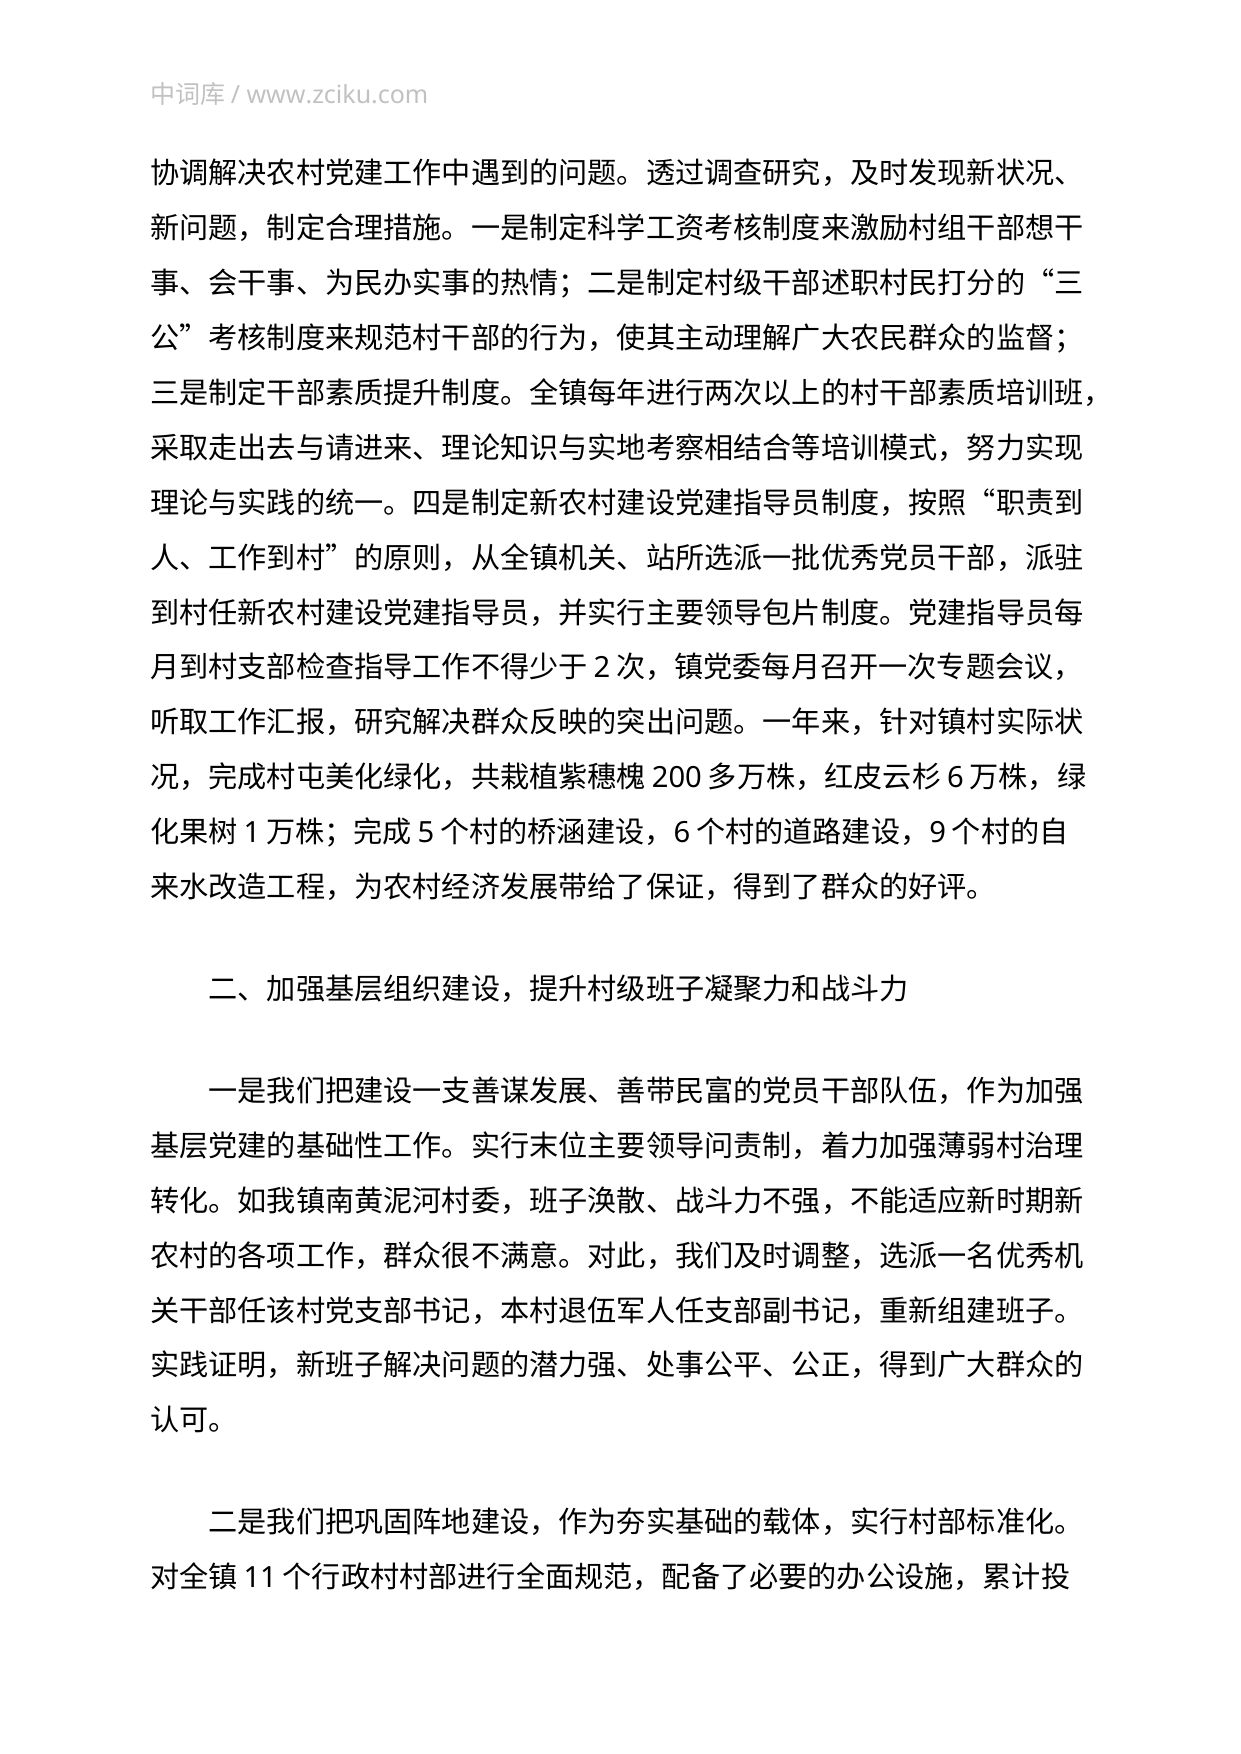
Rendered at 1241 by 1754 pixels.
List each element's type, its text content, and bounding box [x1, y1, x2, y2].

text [150, 150, 1090, 906]
text 一是我们把建设一支善谋发展、善带民富的党员干部队伍，作为加强基层党建的基础性工作。实行末位主要领导问责制，着力加强薄弱村治理转化。如我镇南黄泥河村委，班子涣散、战斗力不强，不能适应新时期新农村的各项工作，群众很不满意。对此，我们及时调整，选派一名优秀机关干部任该村党支部书记，本村退伍军人任支部副书记，重新组建班子。实践证明，新班子解决问题的潜力强、处事公平、公正，得到广大群众的认可。 [150, 1067, 1090, 1439]
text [150, 1499, 1090, 1596]
text 二、加强基层组织建设，提升村级班子凝聚力和战斗力 [150, 966, 1090, 1008]
